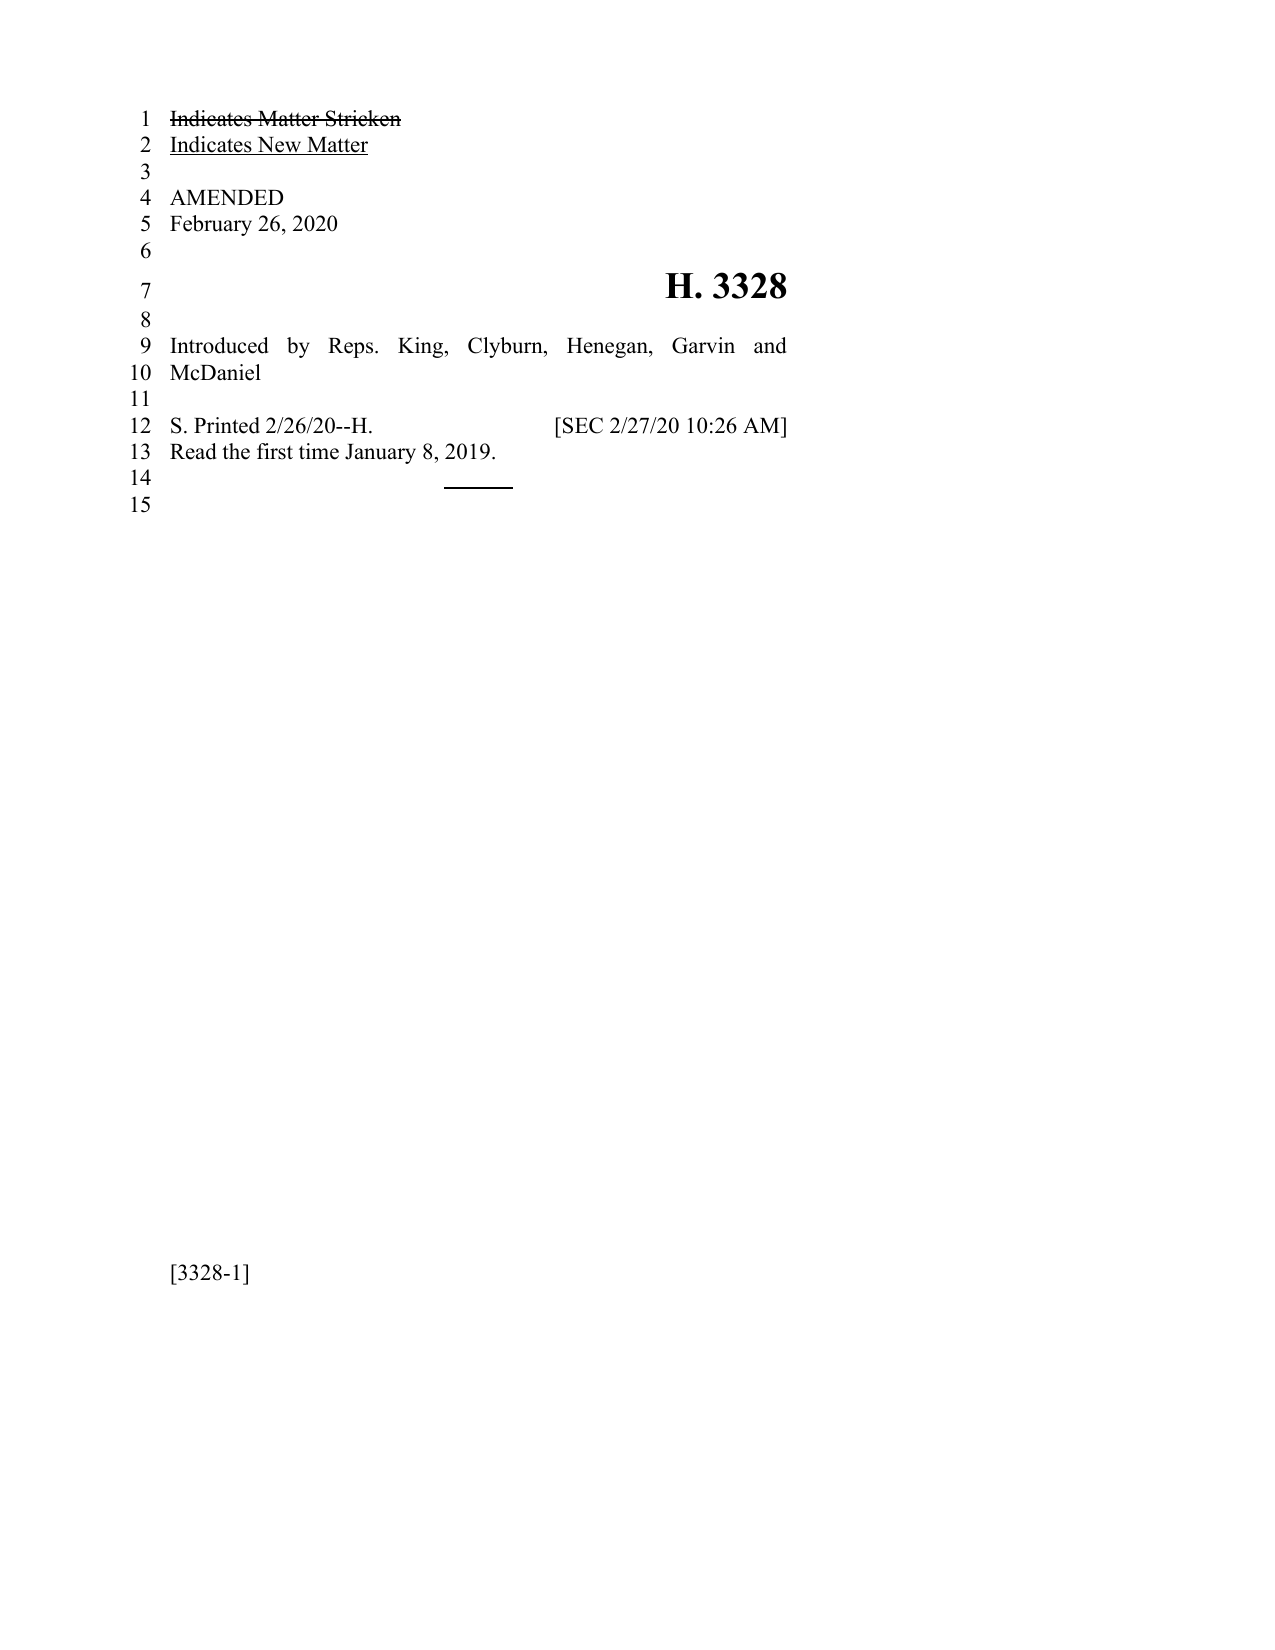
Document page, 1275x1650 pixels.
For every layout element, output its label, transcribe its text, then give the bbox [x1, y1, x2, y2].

text H. 3328 [169, 263, 787, 306]
text Introduced by Reps. King, Clyburn, Henegan, Garvin and McDaniel [169, 333, 787, 385]
text Indicates New Matter [169, 131, 787, 158]
text S. Printed 2/26/20--H. [SEC 2/27/20 10:26 AM] [169, 412, 787, 438]
text AMENDED [169, 184, 787, 210]
text Read the first time January 8, 2019. [169, 438, 787, 464]
text February 26, 2020 [169, 210, 787, 237]
text Indicates Matter Stricken [169, 105, 787, 131]
